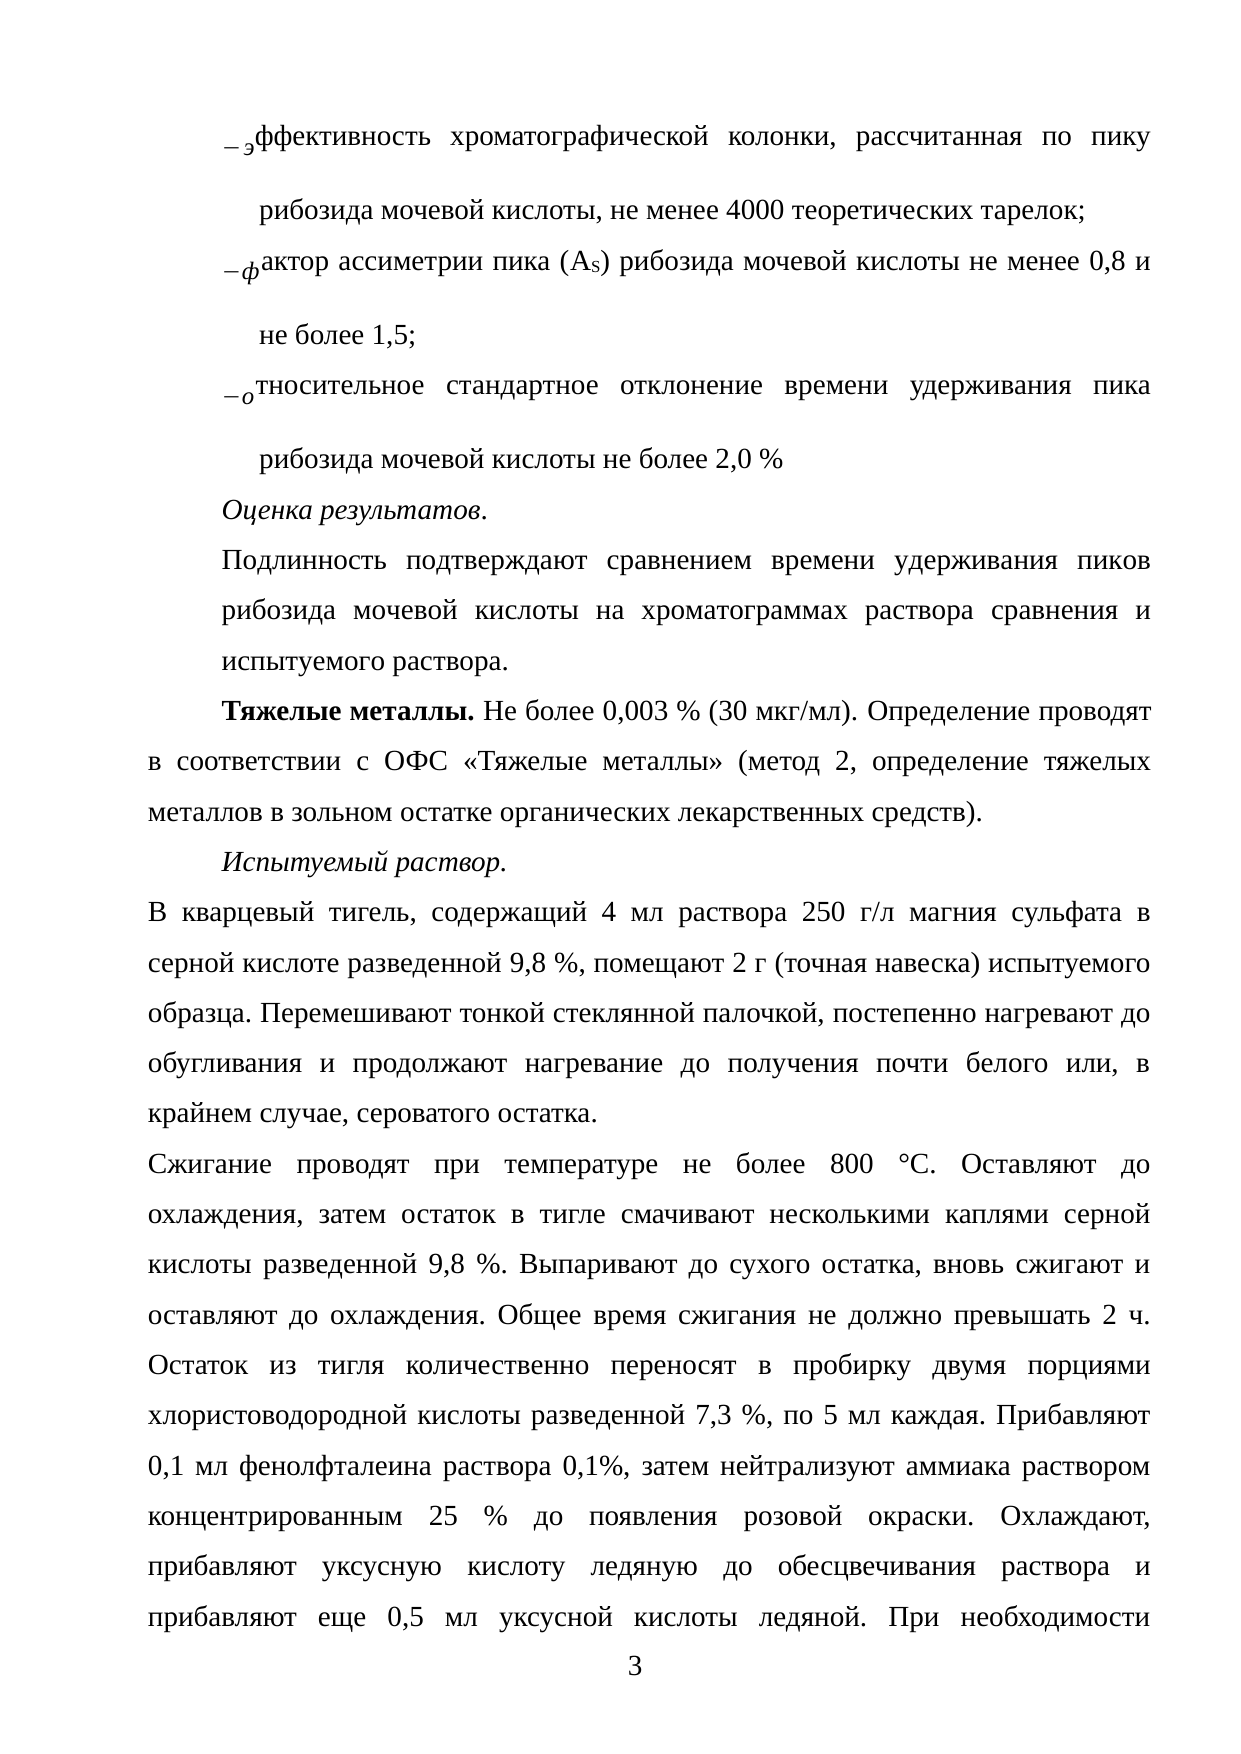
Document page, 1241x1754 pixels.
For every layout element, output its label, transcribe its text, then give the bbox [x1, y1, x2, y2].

subtitle Испытуемый раствор. [148, 844, 1152, 878]
subtitle тносительное стандартное отклонение времени удерживания пика рибозида мочевой кислоты не более 2,0 % [222, 367, 1152, 475]
subtitle Оценка результатов. [221, 492, 1152, 525]
subtitle актор ассиметрии пика (AS) рибозида мочевой кислоты не менее 0,8 и не более 1,5; [222, 243, 1152, 351]
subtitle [148, 1146, 1152, 1632]
subtitle ффективность хроматографической колонки, рассчитанная по пику рибозида мочевой кислоты, не менее 4000 теоретических тарелок; [222, 118, 1152, 226]
subtitle Тяжелые металлы. Не более 0,003 % (30 мкг/мл). Определение проводят в соответствии с ОФС «Тяжелые металлы» (метод 2, определение тяжелых металлов в зольном остатке органических лекарственных средств). [148, 693, 1152, 827]
subtitle В кварцевый тигель, содержащий 4 мл раствора 250 г/л магния сульфата в серной кислоте разведенной 9,8 %, помещают 2 г (точная навеска) испытуемого образца. Перемешивают тонкой стеклянной палочкой, постепенно нагревают до обугливания и продолжают нагревание до получения почти белого или, в крайнем случае, сероватого остатка. [148, 894, 1152, 1129]
text Подлинность подтверждают сравнением времени удерживания пиков рибозида мочевой кислоты на хроматограммах раствора сравнения и испытуемого раствора. [221, 542, 1152, 676]
